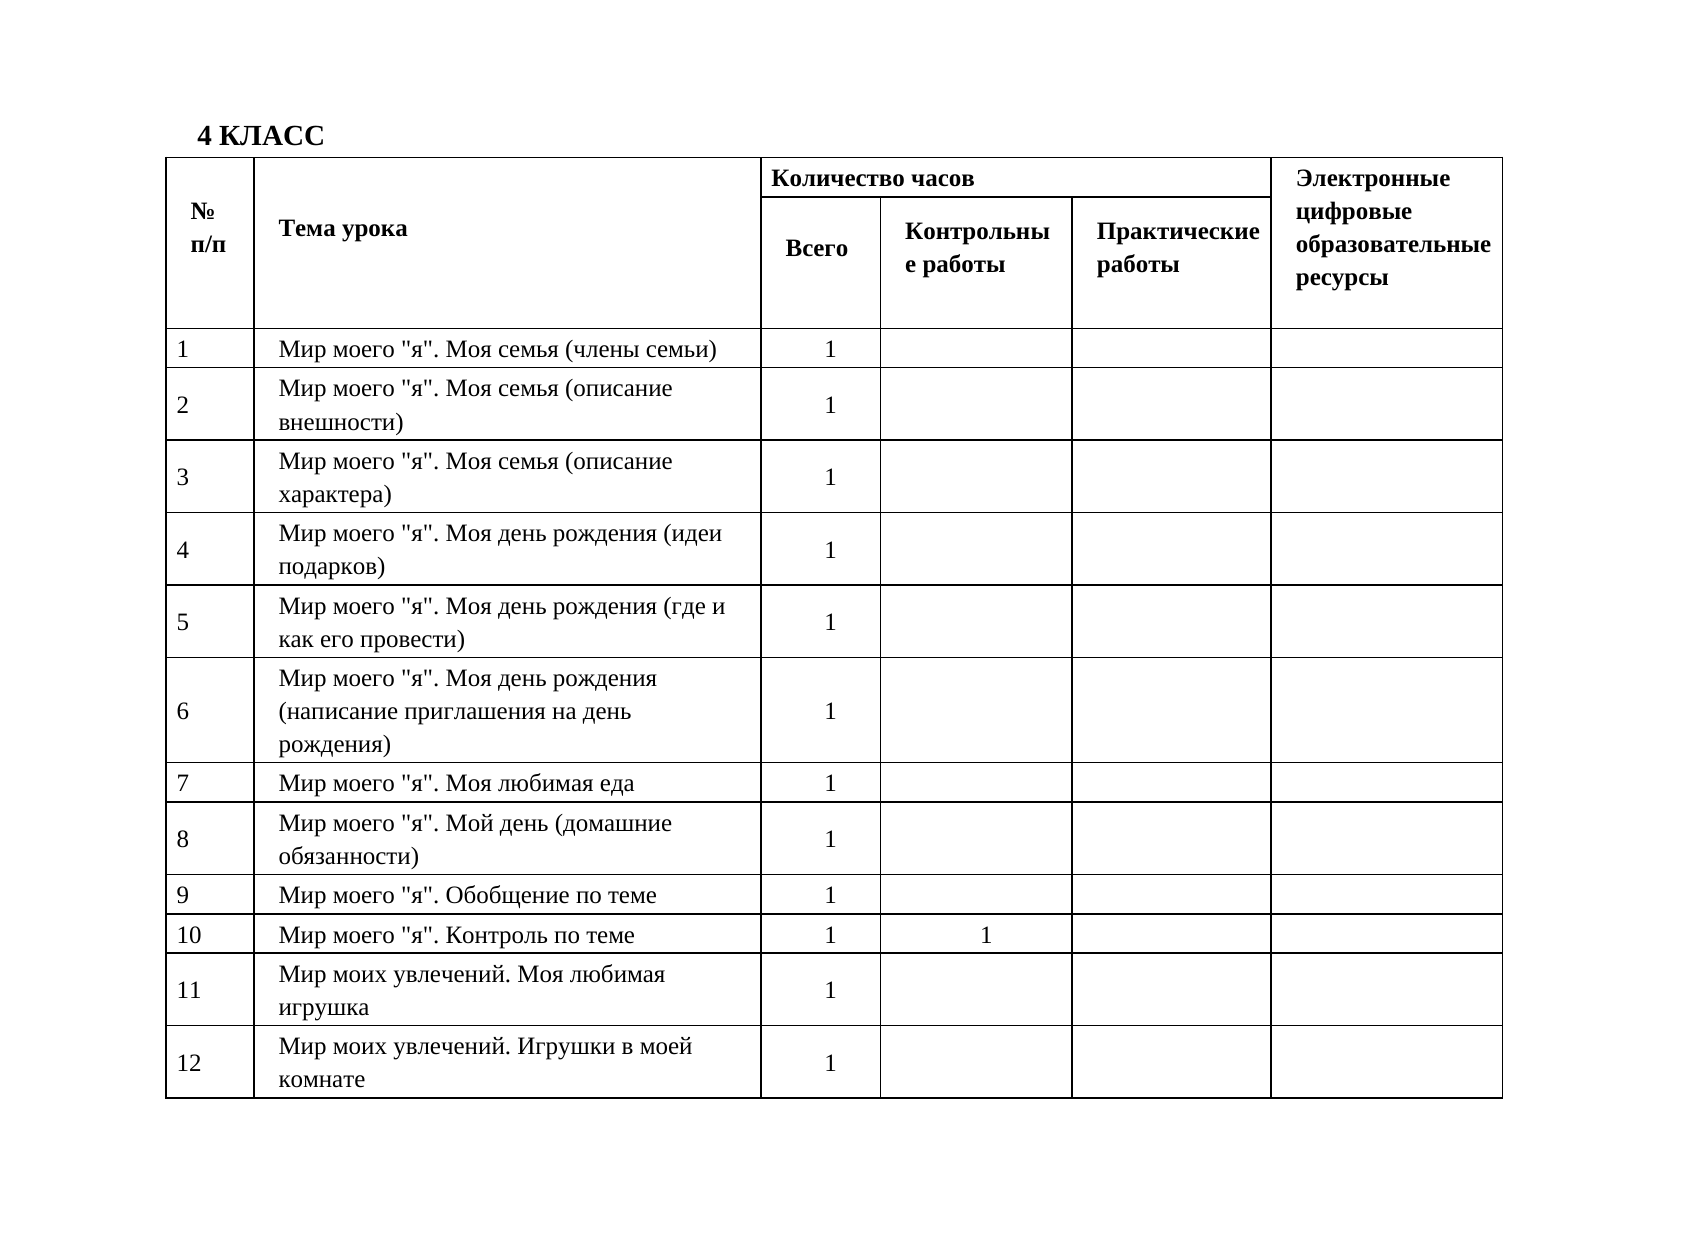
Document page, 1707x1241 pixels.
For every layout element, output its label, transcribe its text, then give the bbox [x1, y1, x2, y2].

table_cell [1272, 803, 1502, 873]
table_cell Мир моего "я". Моя семья (члены семьи) [255, 329, 760, 367]
table_cell [1272, 586, 1502, 656]
table_cell 2 [167, 368, 253, 439]
table_cell 1 [762, 1026, 880, 1097]
table_cell [1073, 586, 1270, 656]
table_cell [1073, 368, 1270, 439]
table_cell [1272, 915, 1502, 952]
table_cell [881, 1026, 1071, 1097]
table_cell [1272, 368, 1502, 439]
table_cell 6 [167, 658, 253, 762]
table_cell [1272, 1026, 1502, 1097]
table_cell [1272, 954, 1502, 1025]
table_cell 3 [167, 441, 253, 512]
table_header Электронные цифровые образовательные ресурсы [1272, 158, 1502, 327]
table_cell 1 [762, 954, 880, 1025]
table_cell 1 [762, 763, 880, 801]
table_cell [1073, 513, 1270, 584]
table_cell [1073, 954, 1270, 1025]
table_cell 10 [167, 915, 253, 952]
table_cell [1272, 513, 1502, 584]
table_cell 5 [167, 586, 253, 656]
table_cell 1 [762, 803, 880, 873]
table_cell [1272, 875, 1502, 913]
table_cell [1073, 915, 1270, 952]
table_cell 12 [167, 1026, 253, 1097]
table_cell Мир моего "я". Моя семья (описание внешности) [255, 368, 760, 439]
table_cell [881, 441, 1071, 512]
table_cell 7 [167, 763, 253, 801]
table_cell 1 [167, 329, 253, 367]
table_cell Мир моего "я". Мой день (домашние обязанности) [255, 803, 760, 873]
table_cell [881, 368, 1071, 439]
table_cell [1073, 658, 1270, 762]
text 4 КЛАСС [190, 118, 1618, 152]
table_cell [1073, 329, 1270, 367]
table_cell Мир моего "я". Моя семья (описание характера) [255, 441, 760, 512]
table_cell 1 [762, 915, 880, 952]
table_cell Мир моих увлечений. Моя любимая игрушка [255, 954, 760, 1025]
table_cell 8 [167, 803, 253, 873]
table_cell [1073, 441, 1270, 512]
table_header Количество часов [762, 158, 1270, 196]
table_cell [881, 329, 1071, 367]
table_cell Практические работы [1073, 198, 1270, 327]
table_cell Всего [762, 198, 880, 327]
table_cell [881, 954, 1071, 1025]
table_cell [1073, 803, 1270, 873]
table_cell [881, 513, 1071, 584]
table_cell 9 [167, 875, 253, 913]
table_cell 1 [762, 586, 880, 656]
table_cell 1 [762, 441, 880, 512]
table_cell Мир моего "я". Обобщение по теме [255, 875, 760, 913]
table_cell 1 [881, 915, 1071, 952]
table_cell [1272, 329, 1502, 367]
table_cell 1 [762, 658, 880, 762]
table_cell 1 [762, 513, 880, 584]
table_cell [1272, 763, 1502, 801]
table_cell 1 [762, 368, 880, 439]
table_cell Контрольные работы [881, 198, 1071, 327]
table_cell Мир моего "я". Моя день рождения (идеи подарков) [255, 513, 760, 584]
table_cell 1 [762, 329, 880, 367]
table_cell Мир моего "я". Моя день рождения (написание приглашения на день рождения) [255, 658, 760, 762]
table_cell [1272, 658, 1502, 762]
table_cell [1272, 441, 1502, 512]
table_cell 1 [762, 875, 880, 913]
table_cell [881, 658, 1071, 762]
table_cell Мир моего "я". Контроль по теме [255, 915, 760, 952]
table_header № п/п [167, 158, 253, 327]
table_header Тема урока [255, 158, 760, 327]
table_cell [881, 586, 1071, 656]
table_cell 4 [167, 513, 253, 584]
table_cell [1073, 875, 1270, 913]
table_cell Мир моего "я". Моя любимая еда [255, 763, 760, 801]
table_cell [881, 875, 1071, 913]
table_cell [1073, 1026, 1270, 1097]
table_cell [881, 803, 1071, 873]
table_cell 11 [167, 954, 253, 1025]
table_cell [881, 763, 1071, 801]
table_cell [1073, 763, 1270, 801]
table_cell Мир моих увлечений. Игрушки в моей комнате [255, 1026, 760, 1097]
table_cell Мир моего "я". Моя день рождения (где и как его провести) [255, 586, 760, 656]
